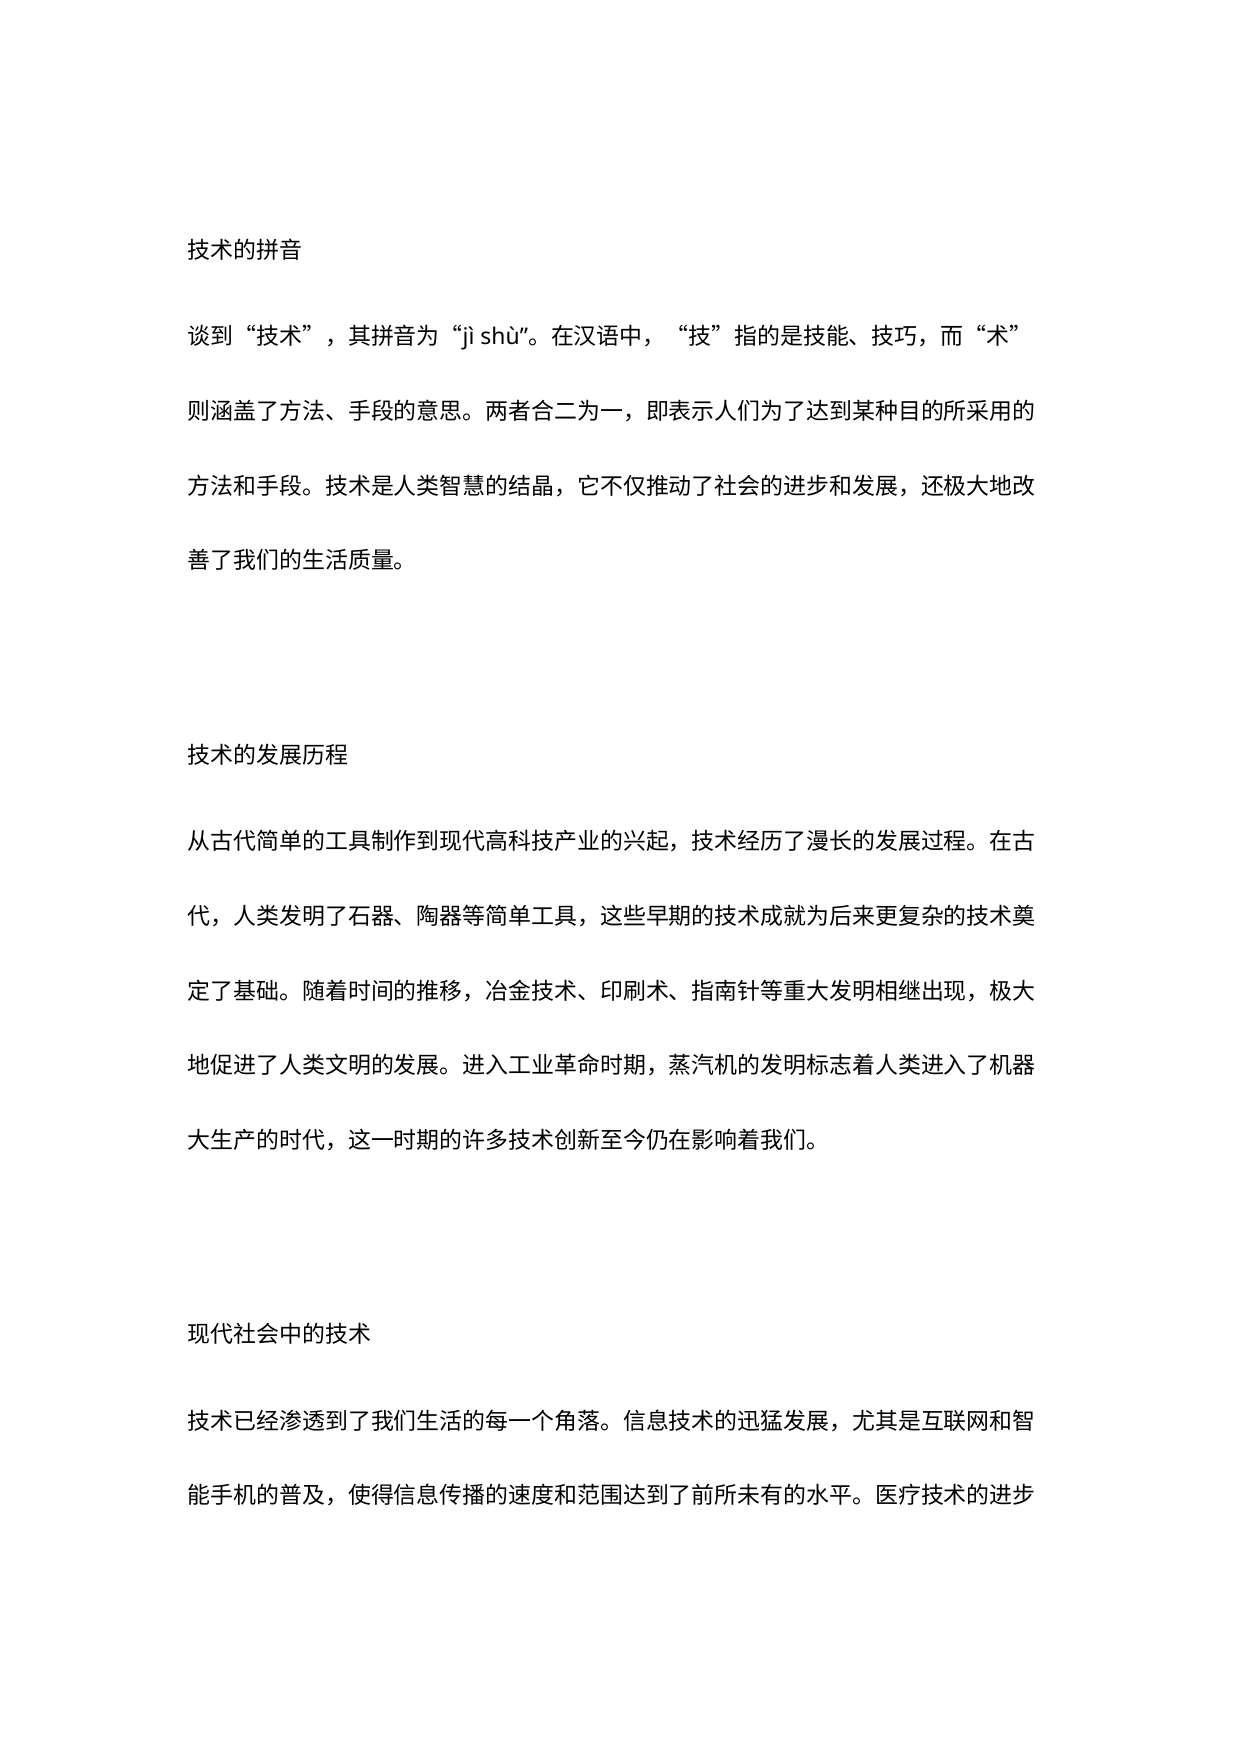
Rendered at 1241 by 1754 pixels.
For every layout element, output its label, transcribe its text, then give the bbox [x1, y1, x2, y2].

text 从古代简单的工具制作到现代高科技产业的兴起，技术经历了漫长的发展过程。在古代，人类发明了石器、陶器等简单工具，这些早期的技术成就为后来更复杂的技术奠定了基础。随着时间的推移，冶金技术、印刷术、指南针等重大发明相继出现，极大地促进了人类文明的发展。进入工业革命时期，蒸汽机的发明标志着人类进入了机器大生产的时代，这一时期的许多技术创新至今仍在影响着我们。 [187, 807, 1053, 1171]
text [187, 1387, 1053, 1527]
text 技术的发展历程 [187, 721, 1053, 786]
text 现代社会中的技术 [187, 1300, 1053, 1365]
text 谈到“技术”，其拼音为“jì shù”。在汉语中，“技”指的是技能、技巧，而“术”则涵盖了方法、手段的意思。两者合二为一，即表示人们为了达到某种目的所采用的方法和手段。技术是人类智慧的结晶，它不仅推动了社会的进步和发展，还极大地改善了我们的生活质量。 [187, 302, 1053, 591]
text 技术的拼音 [187, 216, 1053, 281]
